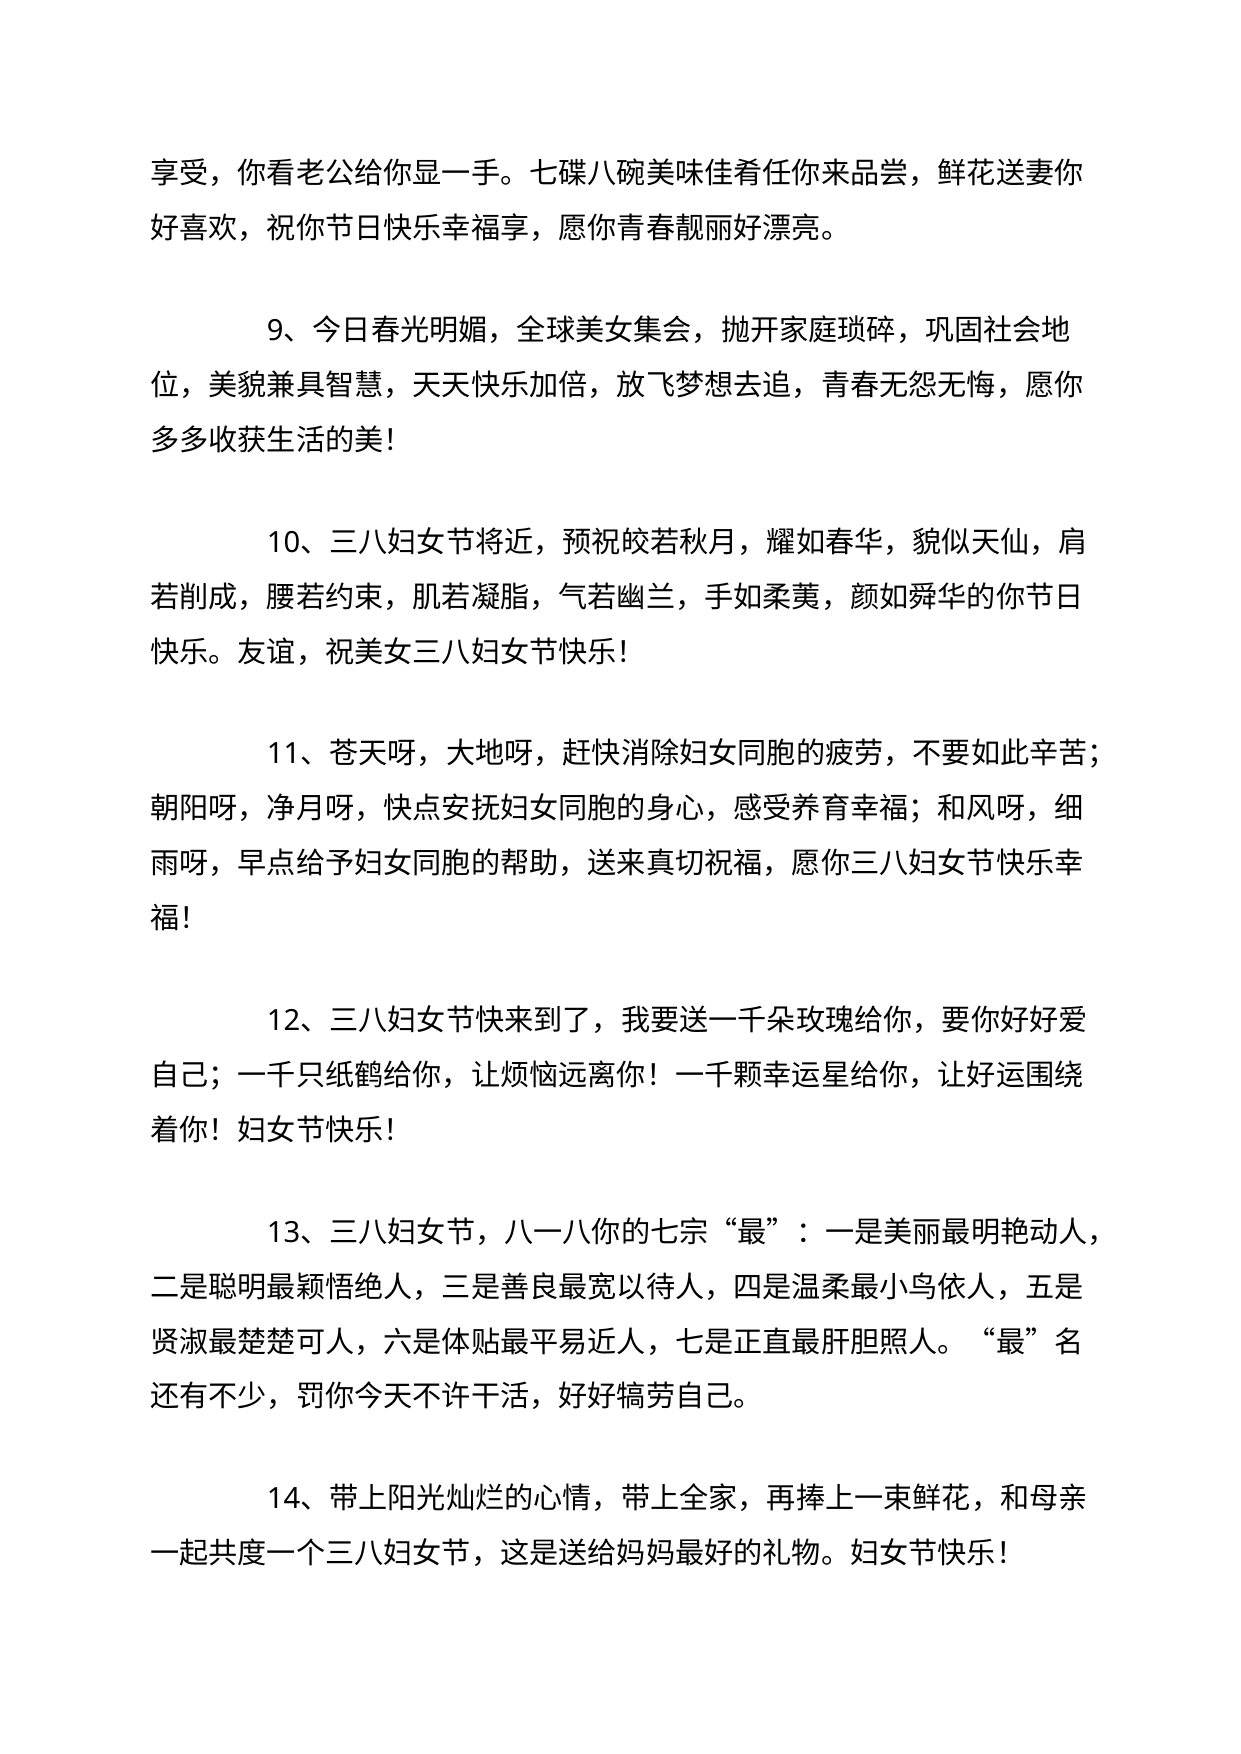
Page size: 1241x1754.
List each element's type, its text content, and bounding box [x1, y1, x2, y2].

text 11、苍天呀，大地呀，赶快消除妇女同胞的疲劳，不要如此辛苦；朝阳呀，净月呀，快点安抚妇女同胞的身心，感受养育幸福；和风呀，细雨呀，早点给予妇女同胞的帮助，送来真切祝福，愿你三八妇女节快乐幸福！ [150, 730, 1090, 937]
text 14、带上阳光灿烂的心情，带上全家，再捧上一束鲜花，和母亲一起共度一个三八妇女节，这是送给妈妈最好的礼物。妇女节快乐！ [150, 1475, 1090, 1572]
text 10、三八妇女节将近，预祝皎若秋月，耀如春华，貌似天仙，肩若削成，腰若约束，肌若凝脂，气若幽兰，手如柔荑，颜如舜华的你节日快乐。友谊，祝美女三八妇女节快乐！ [150, 518, 1090, 671]
text 13、三八妇女节，八一八你的七宗“最”：一是美丽最明艳动人，二是聪明最颖悟绝人，三是善良最宽以待人，四是温柔最小鸟依人，五是贤淑最楚楚可人，六是体贴最平易近人，七是正直最肝胆照人。“最”名还有不少，罚你今天不许干活，好好犒劳自己。 [150, 1208, 1090, 1415]
text 12、三八妇女节快来到了，我要送一千朵玫瑰给你，要你好好爱自己；一千只纸鹤给你，让烦恼远离你！一千颗幸运星给你，让好运围绕着你！妇女节快乐！ [150, 997, 1090, 1149]
text 9、今日春光明媚，全球美女集会，抛开家庭琐碎，巩固社会地位，美貌兼具智慧，天天快乐加倍，放飞梦想去追，青春无怨无悔，愿你多多收获生活的美！ [150, 307, 1090, 459]
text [150, 150, 1090, 247]
